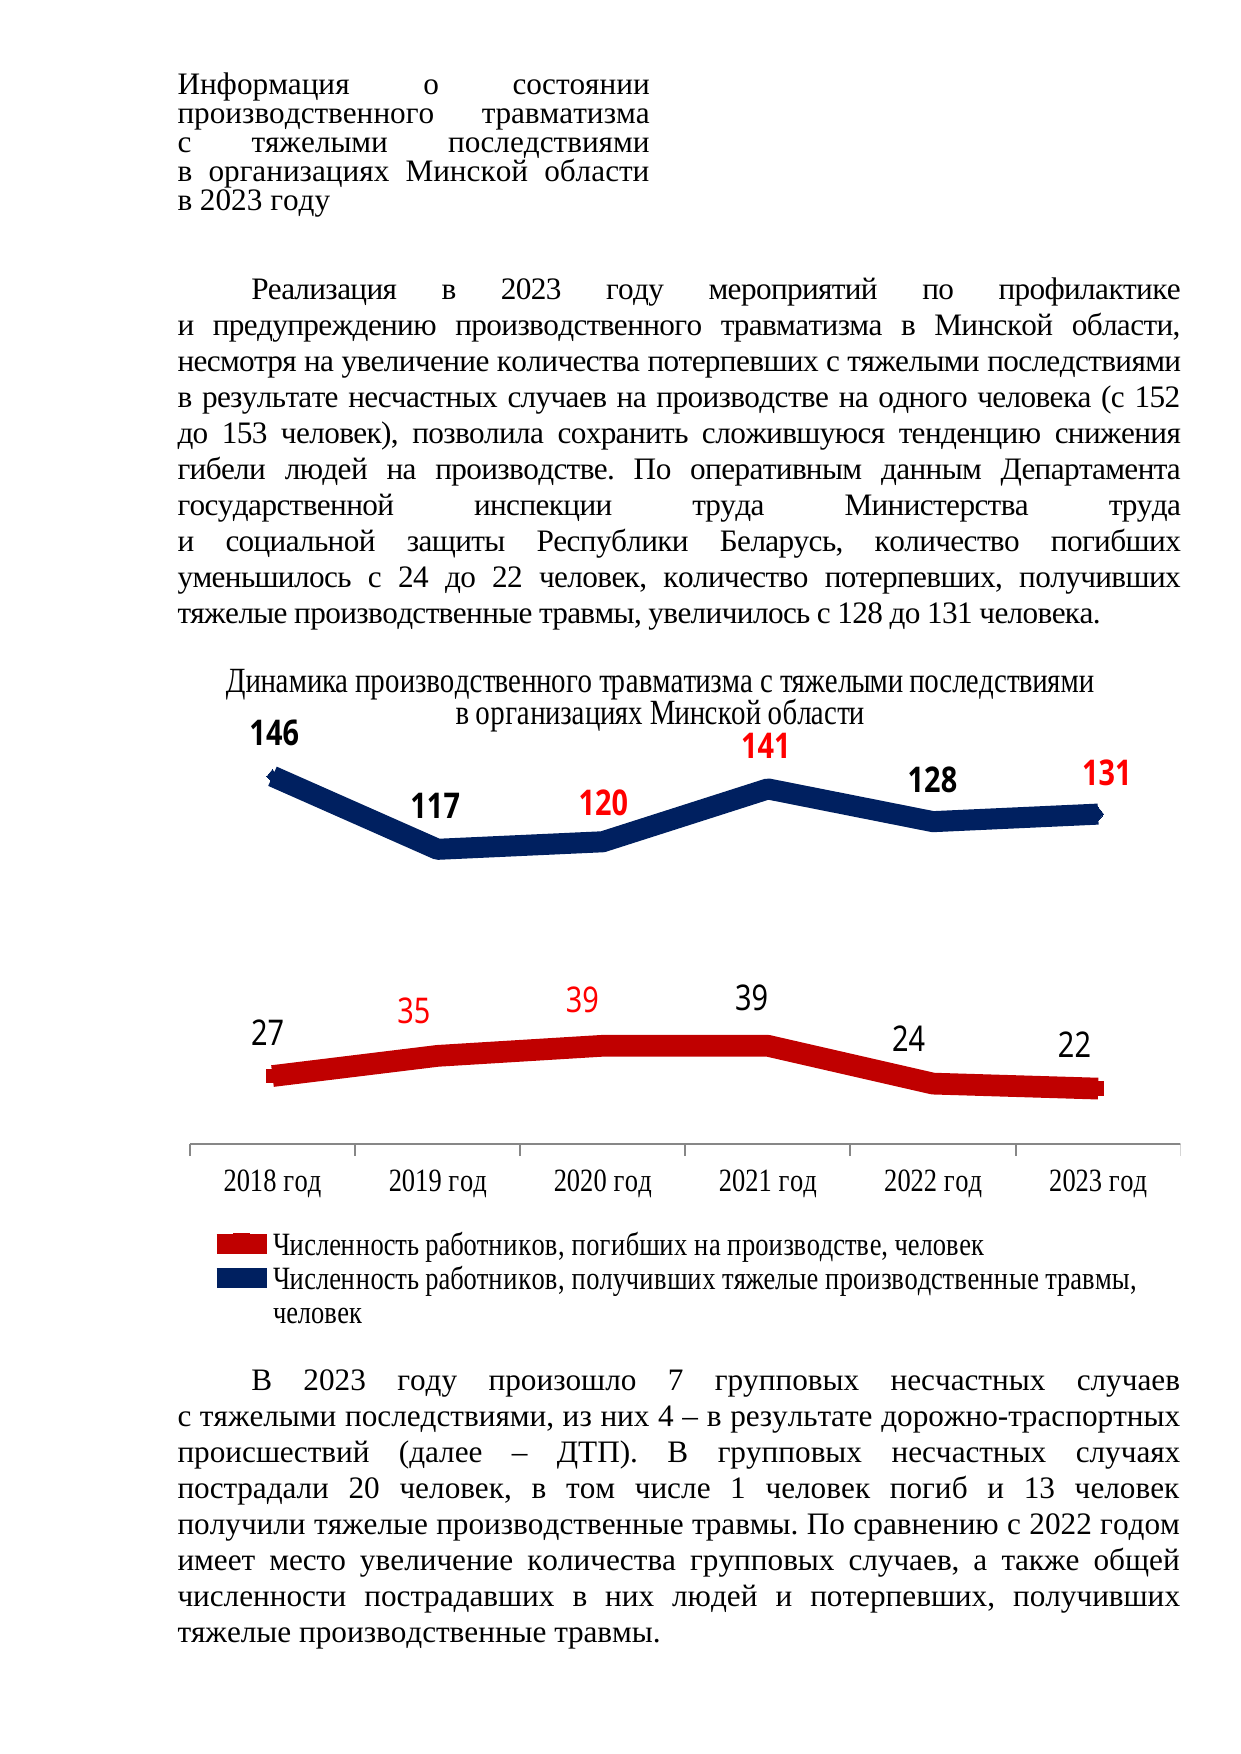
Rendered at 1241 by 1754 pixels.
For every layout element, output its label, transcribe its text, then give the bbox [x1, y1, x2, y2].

text Информация о состоянии производственного травматизма с тяжелыми последствиями в организациях Минской области в 2023 году [177, 71, 650, 217]
text Реализация в 2023 году мероприятий по профилактике и предупреждению производственного травматизма в Минской области, несмотря на увеличение количества потерпевших с тяжелыми последствиями в результате несчастных случаев на производстве на одного человека (с 152 до 153 человек), позволила сохранить сложившуюся тенденцию снижения гибели людей на производстве. По оперативным данным Департамента государственной инспекции труда Министерства труда и социальной защиты Республики Беларусь, количество погибших уменьшилось с 24 до 22 человек, количество потерпевших, получивших тяжелые производственные травмы, увеличилось с 128 до 131 человека. [177, 271, 1181, 630]
text В 2023 году произошло 7 групповых несчастных случаев с тяжелыми последствиями, из них 4 – в результате дорожно-траспортных происшествий (далее – ДТП). В групповых несчастных случаях пострадали 20 человек, в том числе 1 человек погиб и 13 человек получили тяжелые производственные травмы. По сравнению с 2022 годом имеет место увеличение количества групповых случаев, а также общей численности пострадавших в них людей и потерпевших, получивших тяжелые производственные травмы. [177, 1362, 1181, 1649]
